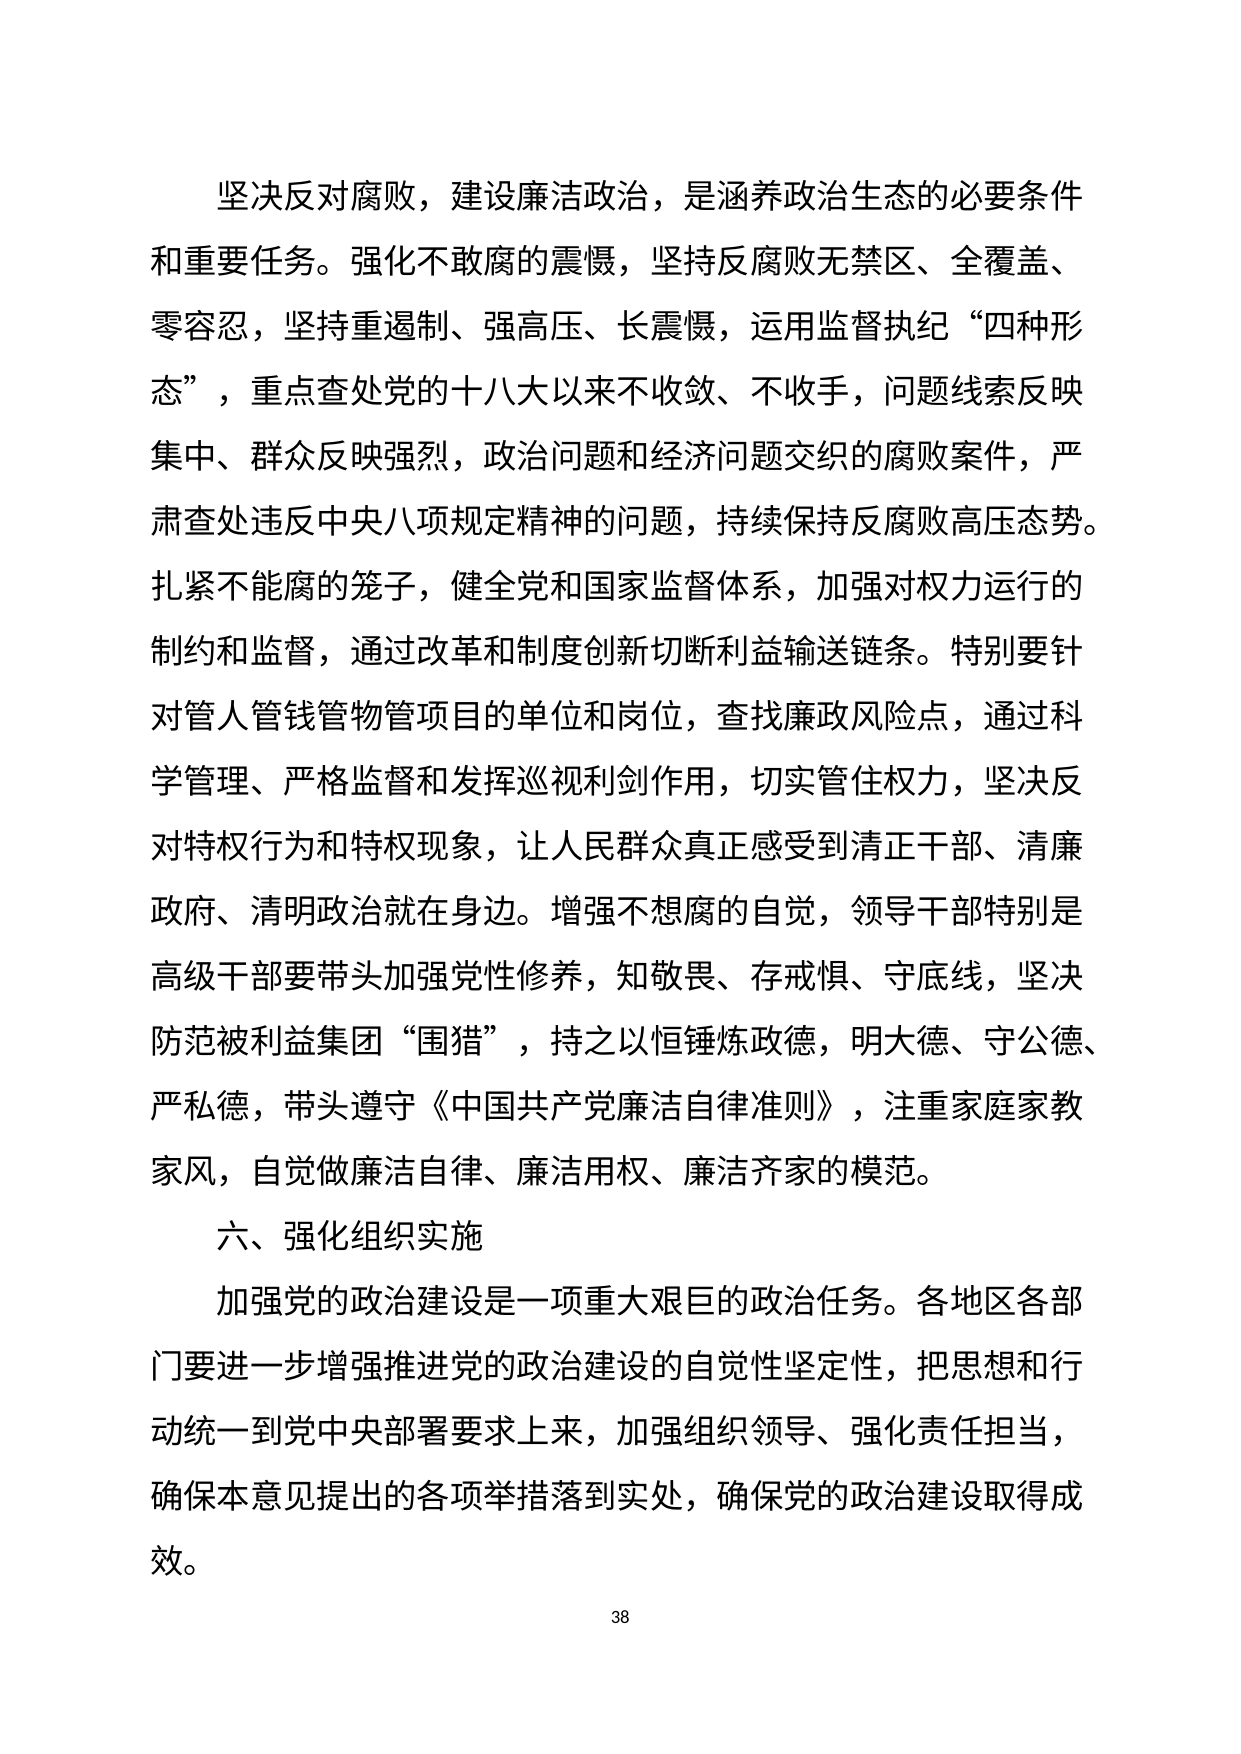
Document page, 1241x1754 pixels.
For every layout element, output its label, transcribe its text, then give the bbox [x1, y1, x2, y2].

text 六、强化组织实施 [150, 1202, 1090, 1267]
text 坚决反对腐败，建设廉洁政治，是涵养政治生态的必要条件和重要任务。强化不敢腐的震慑，坚持反腐败无禁区、全覆盖、零容忍，坚持重遏制、强高压、长震慑，运用监督执纪“四种形态”，重点查处党的十八大以来不收敛、不收手，问题线索反映集中、群众反映强烈，政治问题和经济问题交织的腐败案件，严肃查处违反中央八项规定精神的问题，持续保持反腐败高压态势。扎紧不能腐的笼子，健全党和国家监督体系，加强对权力运行的制约和监督，通过改革和制度创新切断利益输送链条。特别要针对管人管钱管物管项目的单位和岗位，查找廉政风险点，通过科学管理、严格监督和发挥巡视利剑作用，切实管住权力，坚决反对特权行为和特权现象，让人民群众真正感受到清正干部、清廉政府、清明政治就在身边。增强不想腐的自觉，领导干部特别是高级干部要带头加强党性修养，知敬畏、存戒惧、守底线，坚决防范被利益集团“围猎”，持之以恒锤炼政德，明大德、守公德、严私德，带头遵守《中国共产党廉洁自律准则》，注重家庭家教家风，自觉做廉洁自律、廉洁用权、廉洁齐家的模范。 [150, 162, 1090, 1202]
text 加强党的政治建设是一项重大艰巨的政治任务。各地区各部门要进一步增强推进党的政治建设的自觉性坚定性，把思想和行动统一到党中央部署要求上来，加强组织领导、强化责任担当，确保本意见提出的各项举措落到实处，确保党的政治建设取得成效。 [150, 1267, 1090, 1592]
